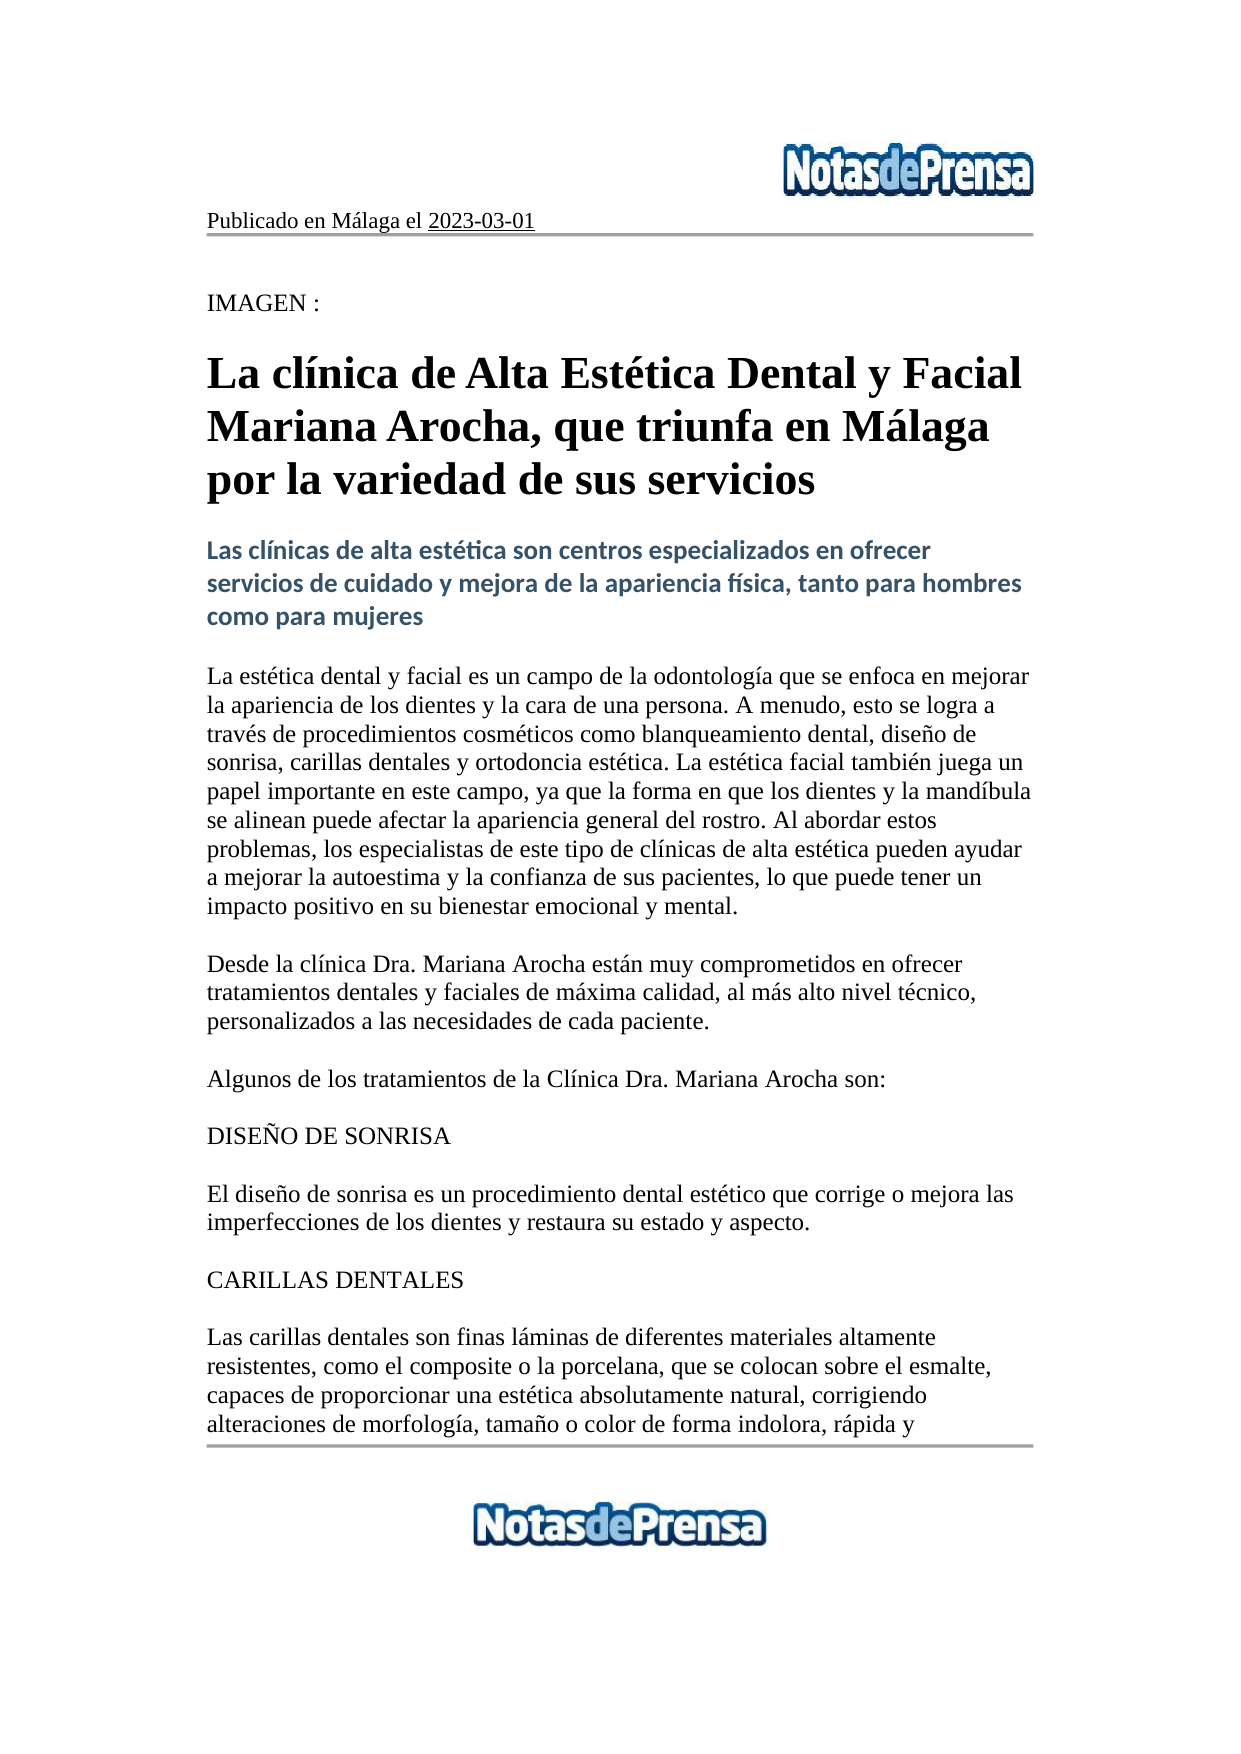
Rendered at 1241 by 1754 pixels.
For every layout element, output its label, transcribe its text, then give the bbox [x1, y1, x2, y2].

picture [473, 1501, 767, 1548]
text IMAGEN : [207, 288, 1033, 317]
subtitle La clínica de Alta Estética Dental y Facial Mariana Arocha, que triunfa en Málaga por la variedad de sus servicios [207, 346, 1033, 504]
picture [783, 142, 1034, 199]
subtitle Las clínicas de alta estética son centros especializados en ofrecer servicios de cuidado y mejora de la apariencia física, tanto para hombres como para mujeres [207, 533, 1033, 632]
